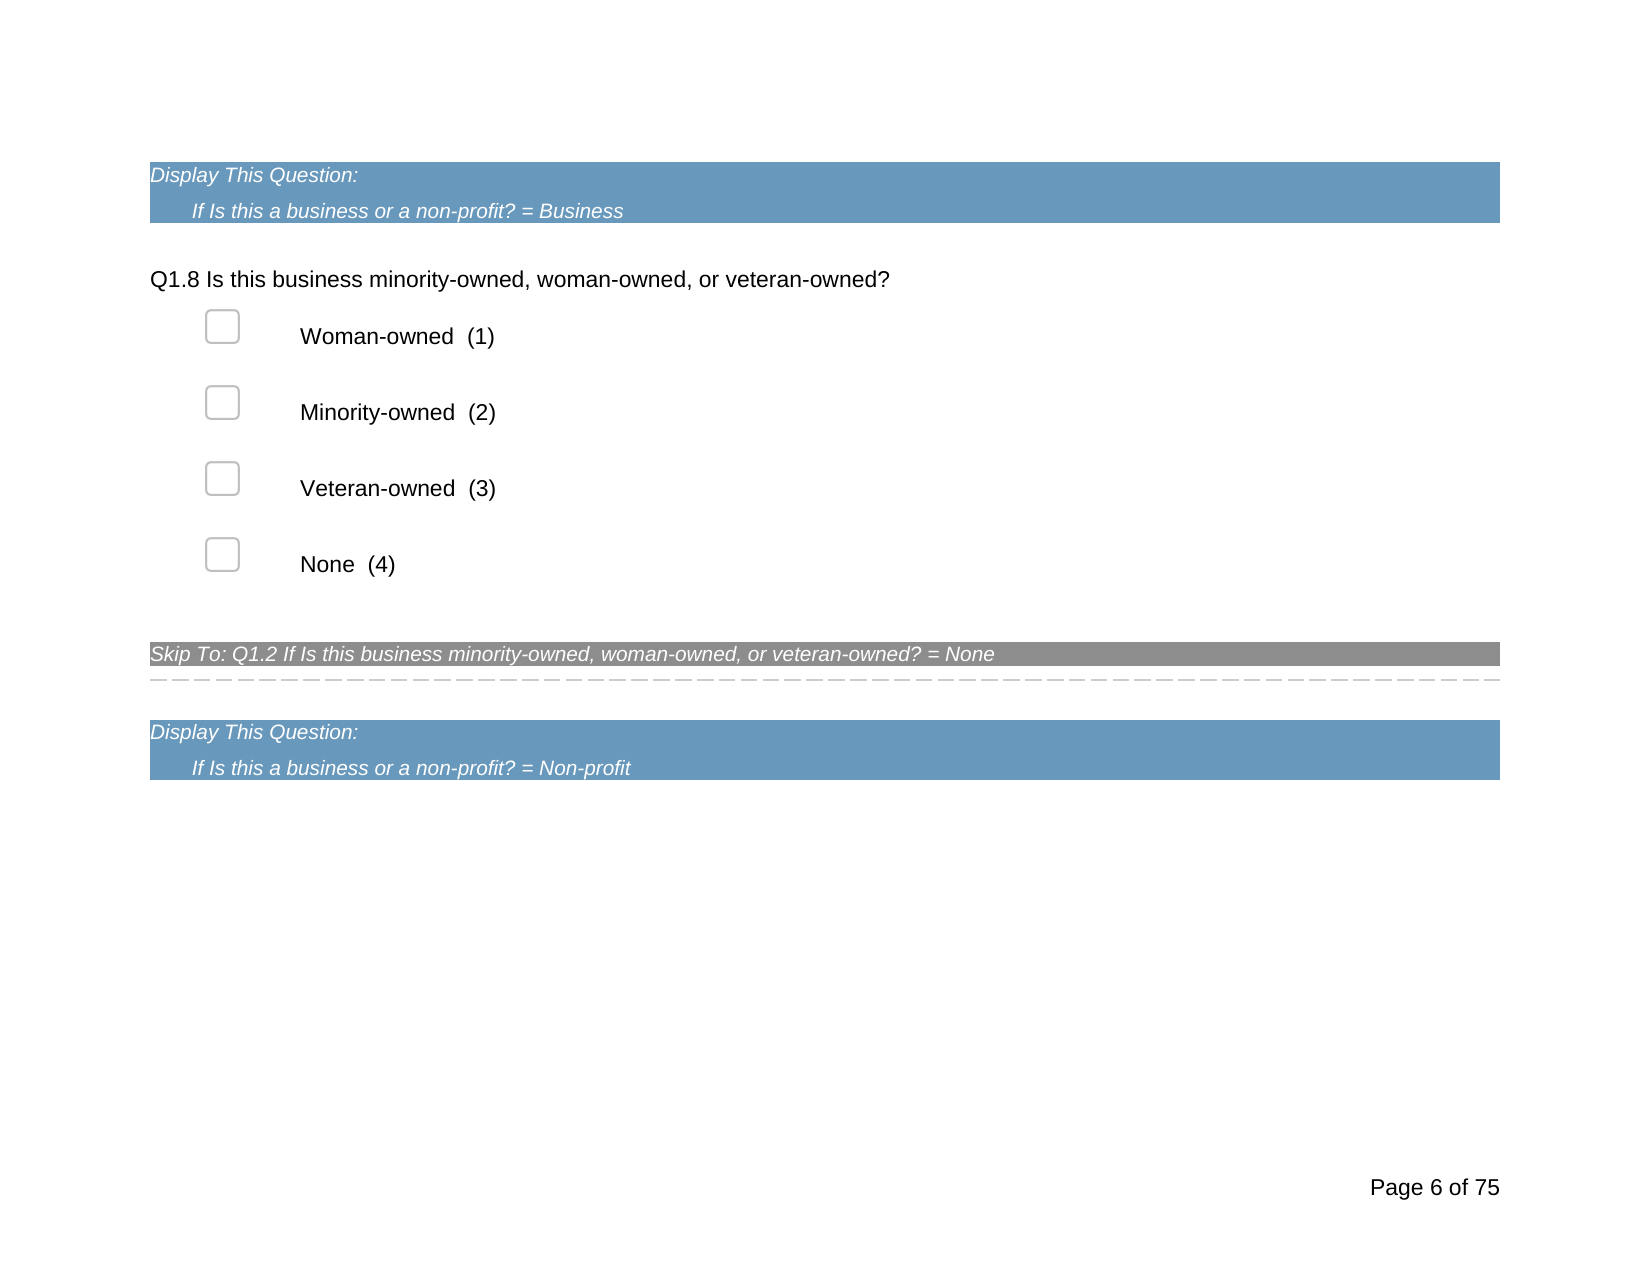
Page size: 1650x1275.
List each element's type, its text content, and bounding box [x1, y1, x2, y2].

text Display This Question: [150, 162, 1500, 186]
list None (4) [187, 524, 1500, 590]
text Q1.8 Is this business minority-owned, woman-owned, or veteran-owned? [150, 266, 1500, 292]
list Veteran-owned (3) [187, 448, 1500, 514]
list Woman-owned (1) [187, 296, 1500, 362]
list Minority-owned (2) [187, 372, 1500, 438]
text If Is this a business or a non-profit? = Non-profit [150, 756, 1500, 780]
text If Is this a business or a non-profit? = Business [150, 199, 1500, 223]
text Skip To: Q1.2 If Is this business minority-owned, woman-owned, or veteran-owned? = None [150, 642, 1500, 666]
text Display This Question: [150, 720, 1500, 744]
